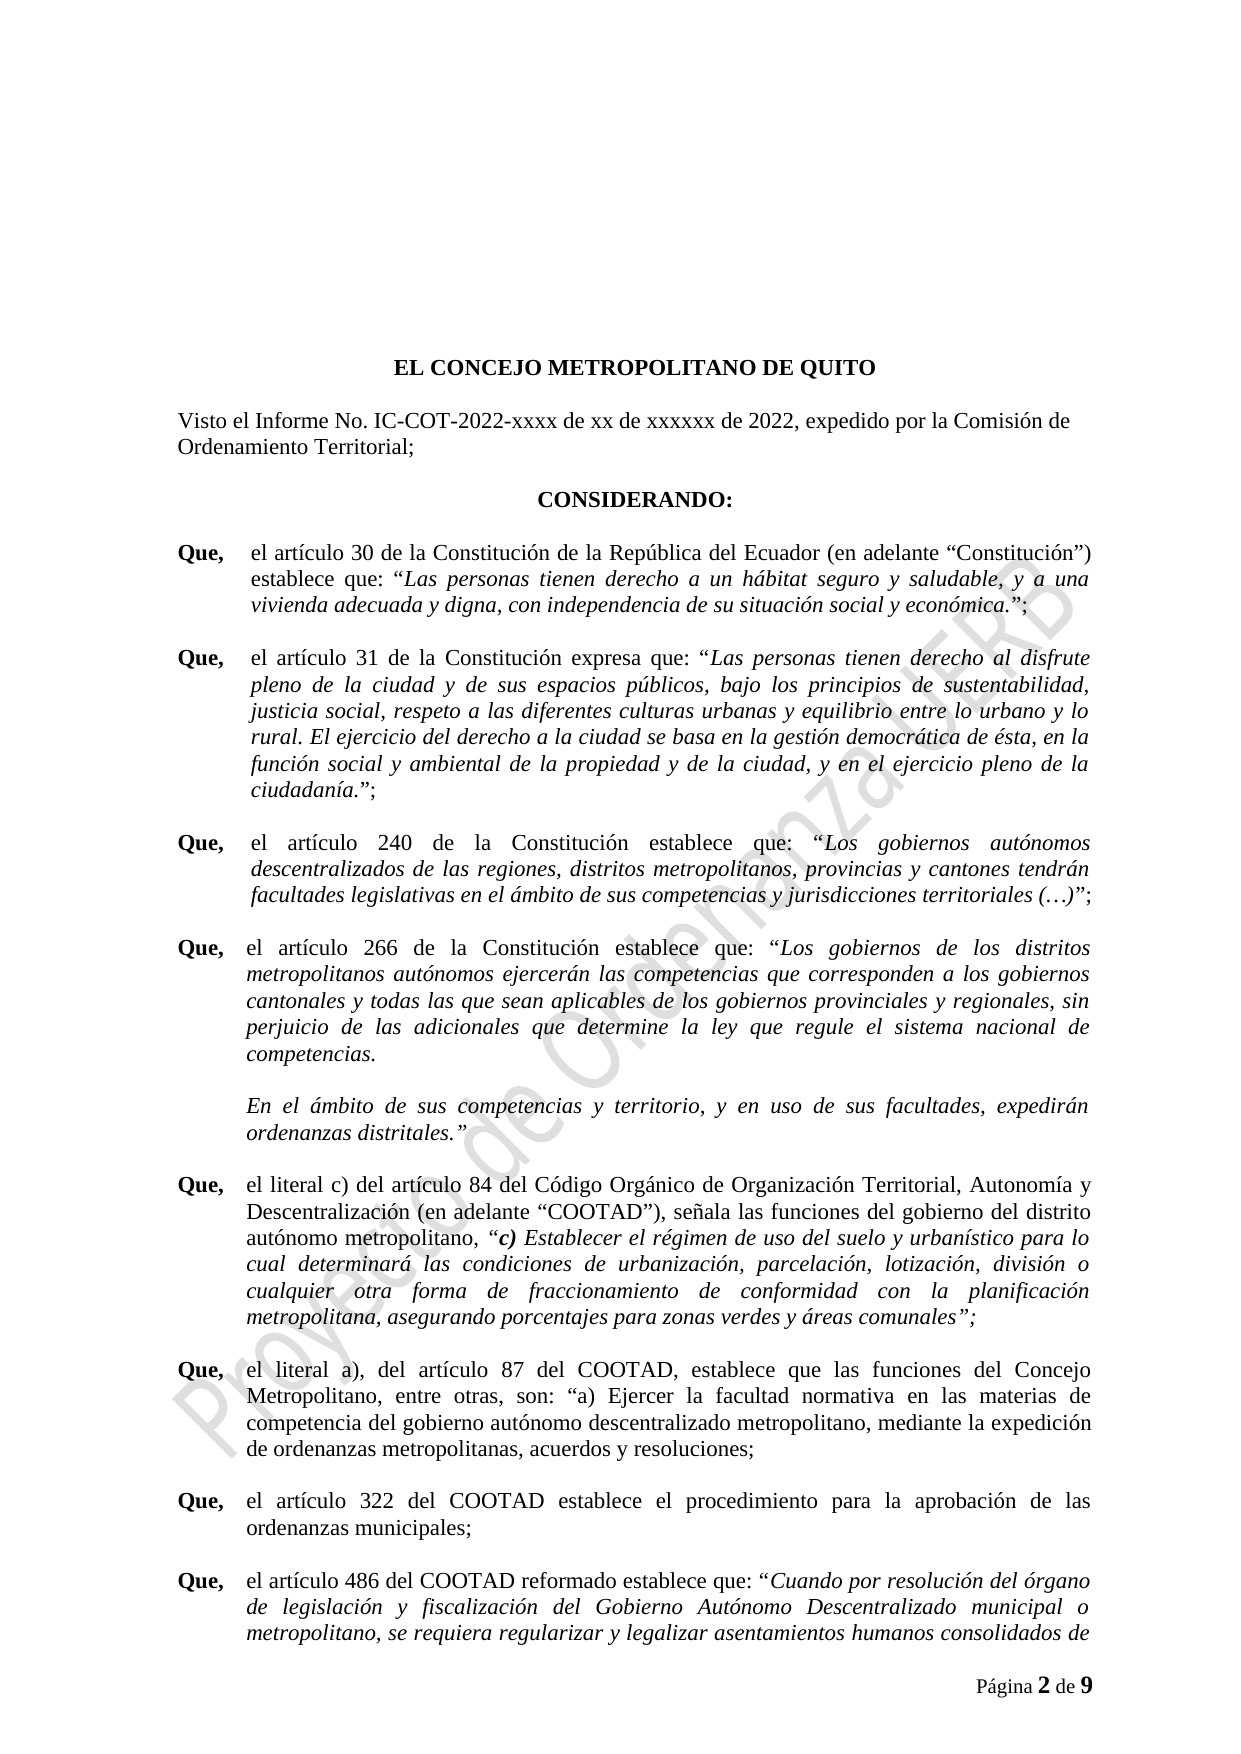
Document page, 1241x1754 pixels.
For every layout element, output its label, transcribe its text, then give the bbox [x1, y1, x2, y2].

text Que, el artículo 322 del COOTAD establece el procedimiento para la aprobación de las ordenanzas municipales; [177, 1488, 1093, 1540]
text En el ámbito de sus competencias y territorio, y en uso de sus facultades, expedirán ordenanzas distritales.” [246, 1092, 1093, 1145]
text Que, el artículo 266 de la Constitución establece que: “Los gobiernos de los distritos metropolitanos autónomos ejercerán las competencias que corresponden a los gobiernos cantonales y todas las que sean aplicables de los gobiernos provinciales y regionales, sin perjuicio de las adicionales que determine la ley que regule el sistema nacional de competencias. [177, 934, 1093, 1066]
text Que, el literal a), del artículo 87 del COOTAD, establece que las funciones del Concejo Metropolitano, entre otras, son: “a) Ejercer la facultad normativa en las materias de competencia del gobierno autónomo descentralizado metropolitano, mediante la expedición de ordenanzas metropolitanas, acuerdos y resoluciones; [177, 1356, 1093, 1461]
text Que, el artículo 31 de la Constitución expresa que: “Las personas tienen derecho al disfrute pleno de la ciudad y de sus espacios públicos, bajo los principios de sustentabilidad, justicia social, respeto a las diferentes culturas urbanas y equilibrio entre lo urbano y lo rural. El ejercicio del derecho a la ciudad se basa en la gestión democrática de ésta, en la función social y ambiental de la propiedad y de la ciudad, y en el ejercicio pleno de la ciudadanía.”; [177, 644, 1093, 802]
text Visto el Informe No. IC-COT-2022-xxxx de xx de xxxxxx de 2022, expedido por la Comisión de Ordenamiento Territorial; [177, 407, 1093, 460]
text Que, el artículo 240 de la Constitución establece que: “Los gobiernos autónomos descentralizados de las regiones, distritos metropolitanos, provincias y cantones tendrán facultades legislativas en el ámbito de sus competencias y jurisdicciones territoriales (…)”; [177, 829, 1093, 908]
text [177, 1567, 1093, 1646]
text Que, el artículo 30 de la Constitución de la República del Ecuador (en adelante “Constitución”) establece que: “Las personas tienen derecho a un hábitat seguro y saludable, y a una vivienda adecuada y digna, con independencia de su situación social y económica.”; [177, 539, 1093, 618]
text CONSIDERANDO: [177, 486, 1093, 512]
text EL CONCEJO METROPOLITANO DE QUITO [177, 354, 1093, 381]
text Que, el literal c) del artículo 84 del Código Orgánico de Organización Territorial, Autonomía y Descentralización (en adelante “COOTAD”), señala las funciones del gobierno del distrito autónomo metropolitano, “c) Establecer el régimen de uso del suelo y urbanístico para lo cual determinará las condiciones de urbanización, parcelación, lotización, división o cualquier otra forma de fraccionamiento de conformidad con la planificación metropolitana, asegurando porcentajes para zonas verdes y áreas comunales”; [177, 1171, 1093, 1329]
